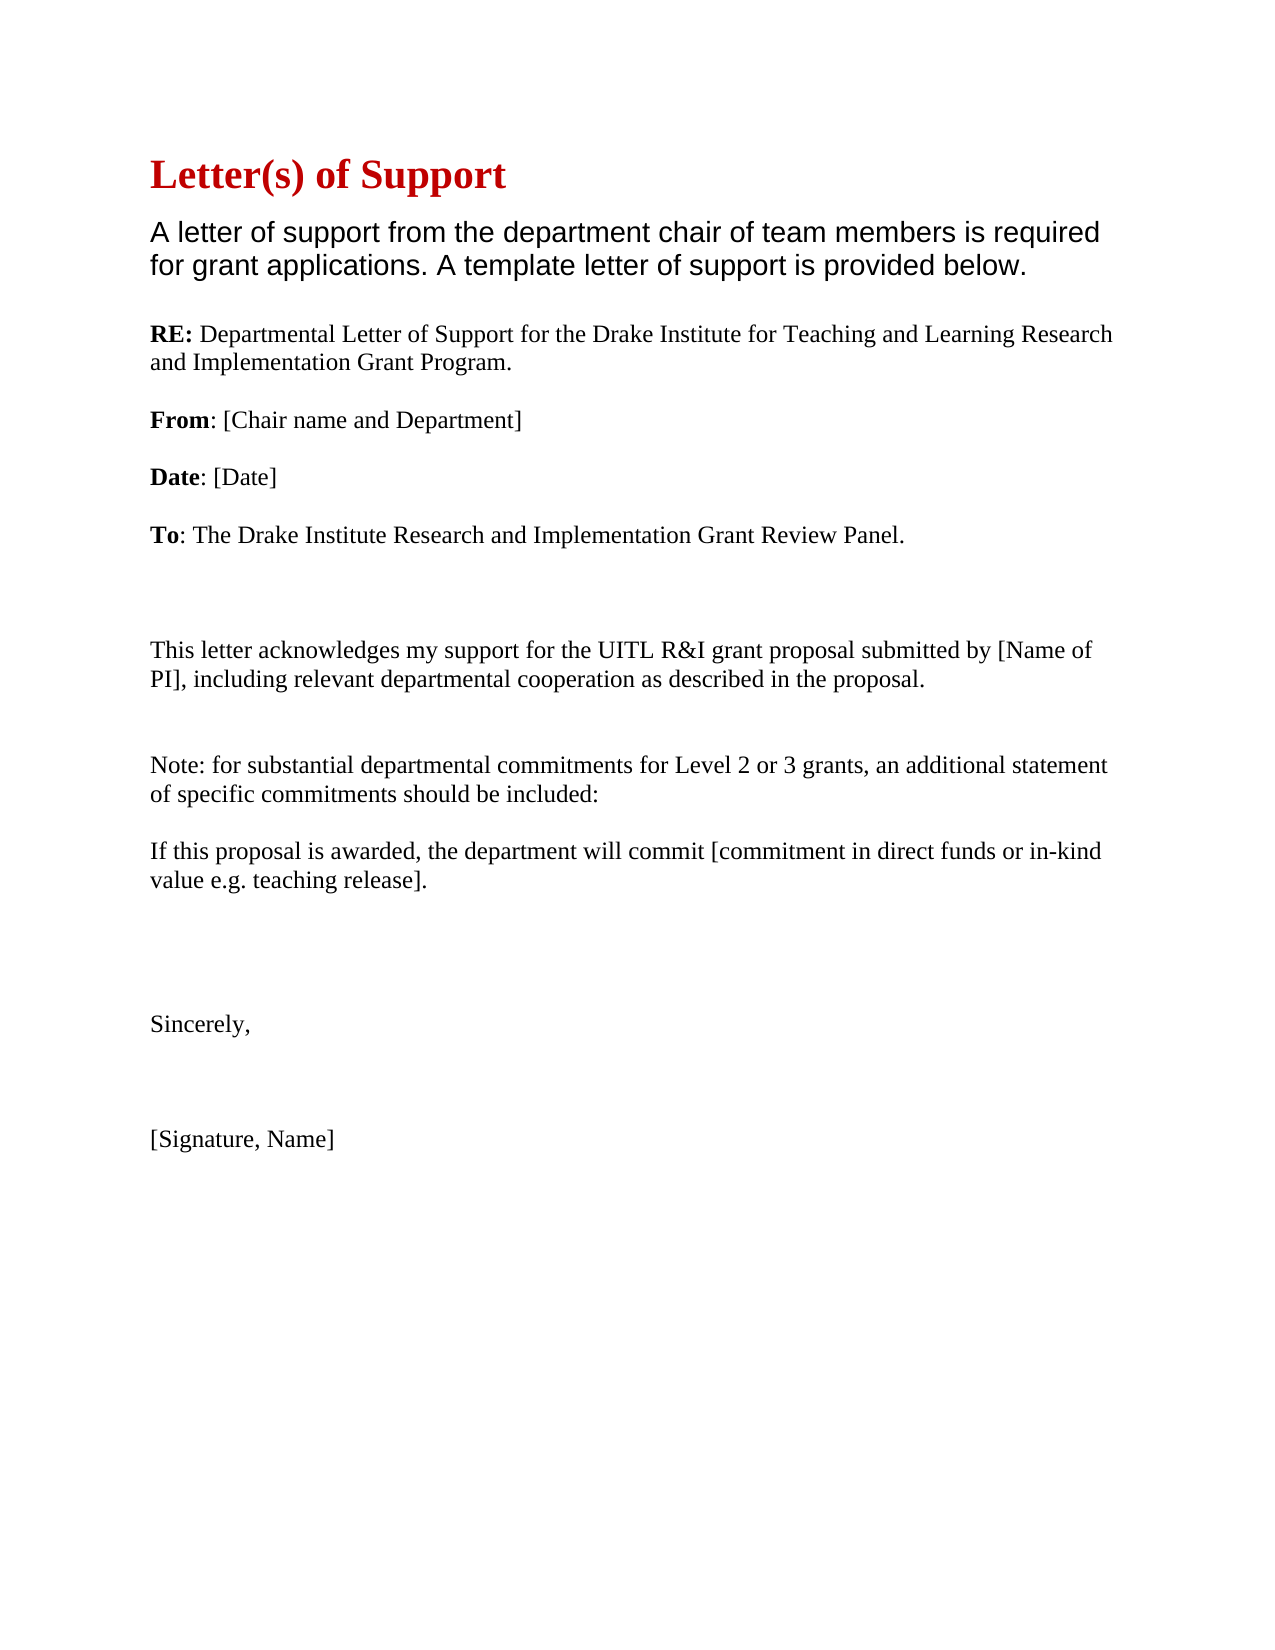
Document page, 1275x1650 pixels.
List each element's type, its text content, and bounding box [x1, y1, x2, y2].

text Sincerely, [150, 1009, 1125, 1037]
subtitle Letter(s) of Support [150, 150, 1125, 198]
text To: The Drake Institute Research and Implementation Grant Review Panel. [150, 520, 1125, 549]
text This letter acknowledges my support for the UITL R&I grant proposal submitted by [Name of PI], including relevant departmental cooperation as described in the proposal. [150, 635, 1125, 692]
subtitle A letter of support from the department chair of team members is required for grant applications. A template letter of support is provided below. [150, 214, 1125, 282]
text [Signature, Name] [150, 1124, 1125, 1152]
text RE: Departmental Letter of Support for the Drake Institute for Teaching and Learning Research and Implementation Grant Program. [150, 319, 1125, 376]
text Note: for substantial departmental commitments for Level 2 or 3 grants, an additional statement of specific commitments should be included: [150, 750, 1125, 807]
text From: [Chair name and Department] [150, 405, 1125, 434]
text Date: [Date] [150, 462, 1125, 491]
text If this proposal is awarded, the department will commit [commitment in direct funds or in-kind value e.g. teaching release]. [150, 836, 1125, 894]
